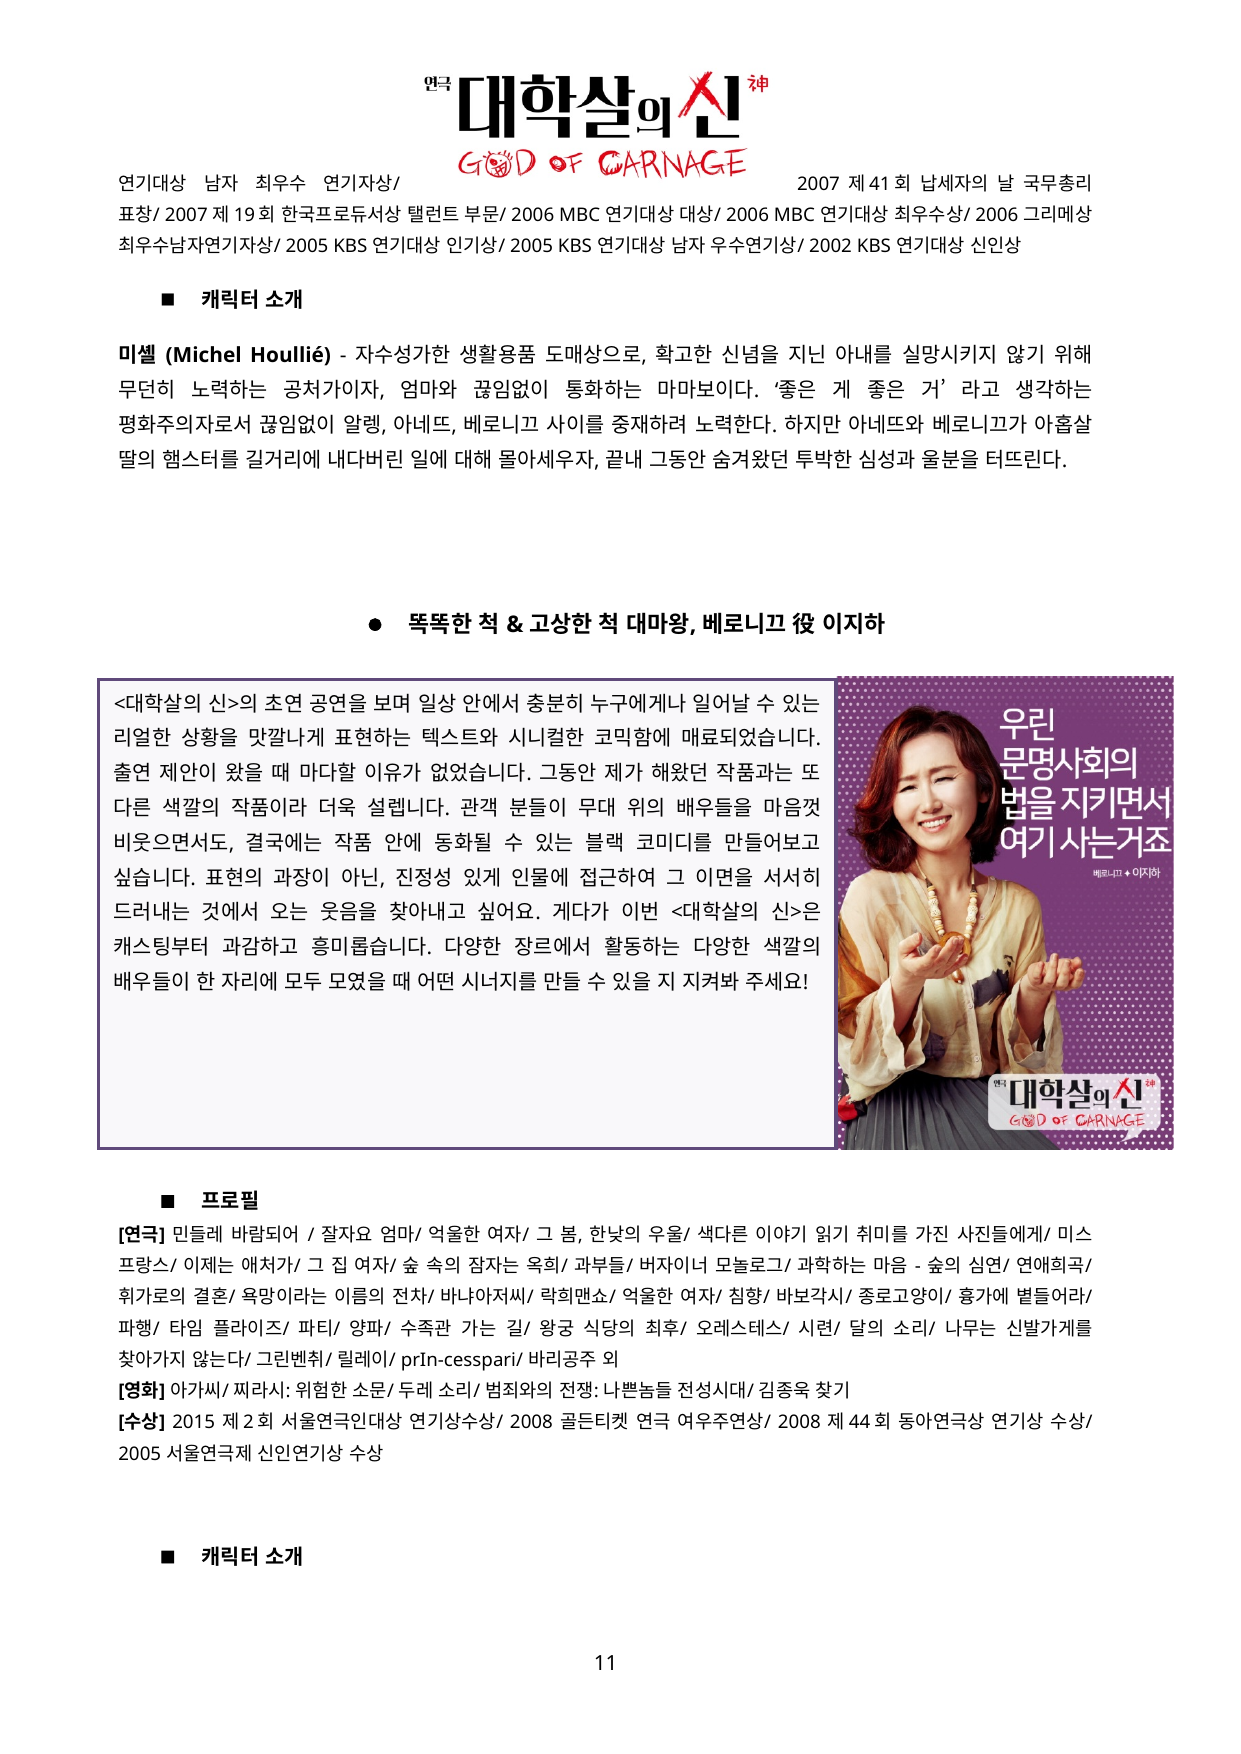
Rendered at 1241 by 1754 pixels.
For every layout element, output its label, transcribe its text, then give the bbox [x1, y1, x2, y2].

text [연극] 민들레 바람되어 / 잘자요 엄마/ 억울한 여자/ 그 봄, 한낮의 우울/ 색다른 이야기 읽기 취미를 가진 사진들에게/ 미스 프랑스/ 이제는 애처가/ 그 집 여자/ 숲 속의 잠자는 옥희/ 과부들/ 버자이너 모놀로그/ 과학하는 마음 - 숲의 심연/ 연애희곡/ 휘가로의 결혼/ 욕망이라는 이름의 전차/ 바냐아저씨/ 락희맨쇼/ 억울한 여자/ 침향/ 바보각시/ 종로고양이/ 흉가에 볕들어라/ 파행/ 타임 플라이즈/ 파티/ 양파/ 수족관 가는 길/ 왕궁 식당의 최후/ 오레스테스/ 시련/ 달의 소리/ 나무는 신발가게를 찾아가지 않는다/ 그린벤취/ 릴레이/ prIn-cesspari/ 바리공주 외 [영화] 아가씨/ 찌라시: 위험한 소문/ 두레 소리/ 범죄와의 전쟁: 나쁜놈들 전성시대/ 김종욱 찾기 [수상] 2015 제2회 서울연극인대상 연기상수상/ 2008 골든티켓 연극 여우주연상/ 2008 제44회 동아연극상 연기상 수상/ 2005 서울연극제 신인연기상 수상 [118, 1219, 1092, 1465]
picture [418, 53, 779, 168]
list 프로필 [160, 1185, 1092, 1215]
list 캐릭터 소개 [160, 283, 1092, 313]
picture [836, 676, 1174, 1150]
text 미셸 (Michel Houllié) - 자수성가한 생활용품 도매상으로, 확고한 신념을 지닌 아내를 실망시키지 않기 위해 무던히 노력하는 공처가이자, 엄마와 끊임없이 통화하는 마마보이다. ‘좋은 게 좋은 거’ 라고 생각하는 평화주의자로서 끊임없이 알렝, 아네뜨, 베로니끄 사이를 중재하려 노력한다. 하지만 아네뜨와 베로니끄가 아홉살 딸의 햄스터를 길거리에 내다버린 일에 대해 몰아세우자, 끝내 그동안 숨겨왔던 투박한 심성과 울분을 터뜨린다. [118, 338, 1092, 473]
list 똑똑한 척 & 고상한 척 대마왕, 베로니끄 役 이지하 [160, 605, 1092, 639]
list 캐릭터 소개 [160, 1540, 1092, 1571]
